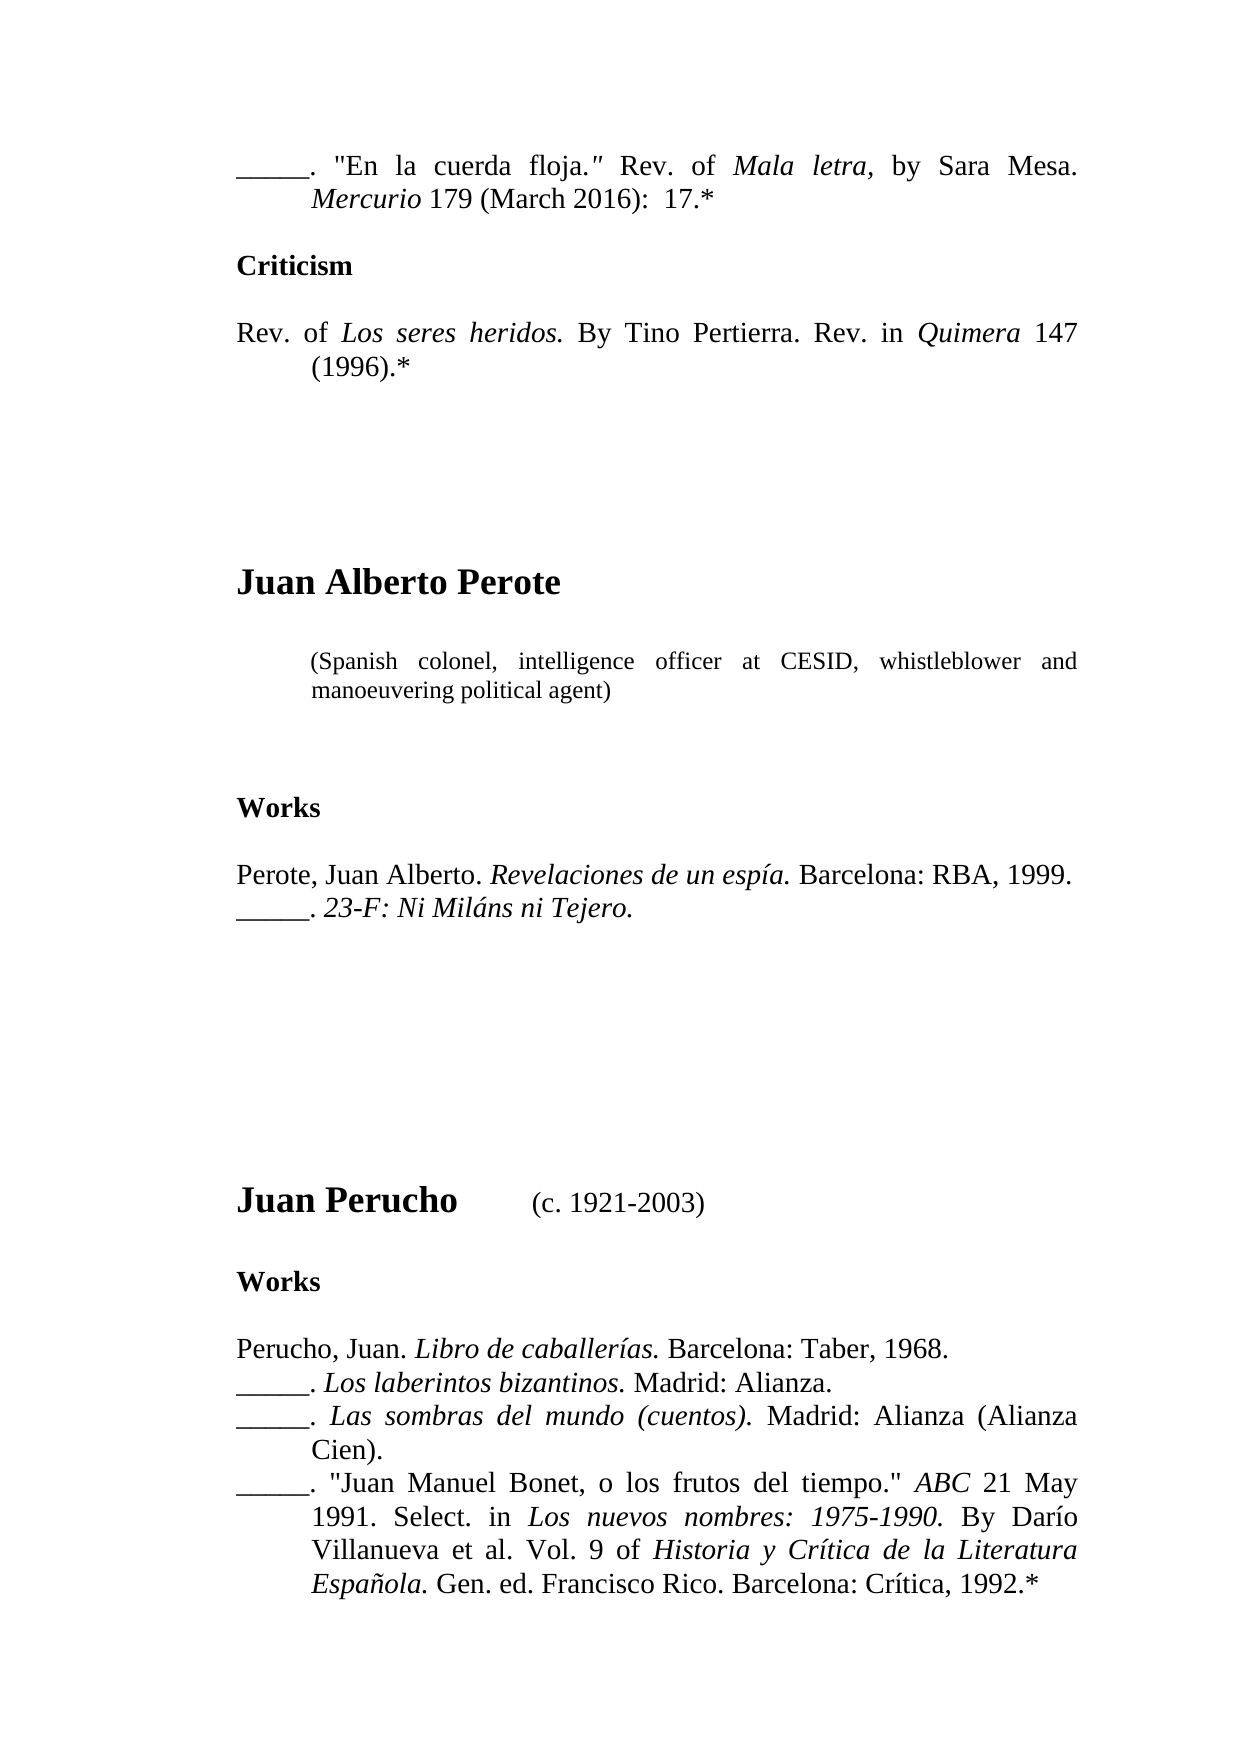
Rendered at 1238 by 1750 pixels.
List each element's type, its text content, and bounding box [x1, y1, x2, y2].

text Perucho, Juan. Libro de caballerías. Barcelona: Taber, 1968. [236, 1331, 1078, 1365]
text _____. 23-F: Ni Miláns ni Tejero. [236, 890, 1078, 924]
text (Spanish colonel, intelligence officer at CESID, whistleblower and manoeuvering political agent) [310, 646, 1078, 703]
text Rev. of Los seres heridos. By Tino Pertierra. Rev. in Quimera 147 (1996).* [236, 315, 1078, 382]
text _____. Las sombras del mundo (cuentos). Madrid: Alianza (Alianza Cien). [236, 1398, 1078, 1465]
text _____. "En la cuerda floja." Rev. of Mala letra, by Sara Mesa. Mercurio 179 (March 2016): 17.* [236, 148, 1078, 215]
text _____. Los laberintos bizantinos. Madrid: Alianza. [236, 1365, 1078, 1398]
text Perote, Juan Alberto. Revelaciones de un espía. Barcelona: RBA, 1999. [236, 857, 1078, 890]
text Criticism [236, 248, 1078, 282]
text Works [236, 790, 1078, 823]
text Juan Perucho (c. 1921-2003) [236, 1178, 1078, 1221]
text Works [236, 1264, 1078, 1298]
text _____. "Juan Manuel Bonet, o los frutos del tiempo." ABC 21 May 1991. Select. in Los nuevos nombres: 1975-1990. By Darío Villanueva et al. Vol. 9 of Historia y Crítica de la Literatura Española. Gen. ed. Francisco Rico. Barcelona: Crítica, 1992.* [236, 1465, 1078, 1599]
text Juan Alberto Perote [236, 560, 1078, 603]
